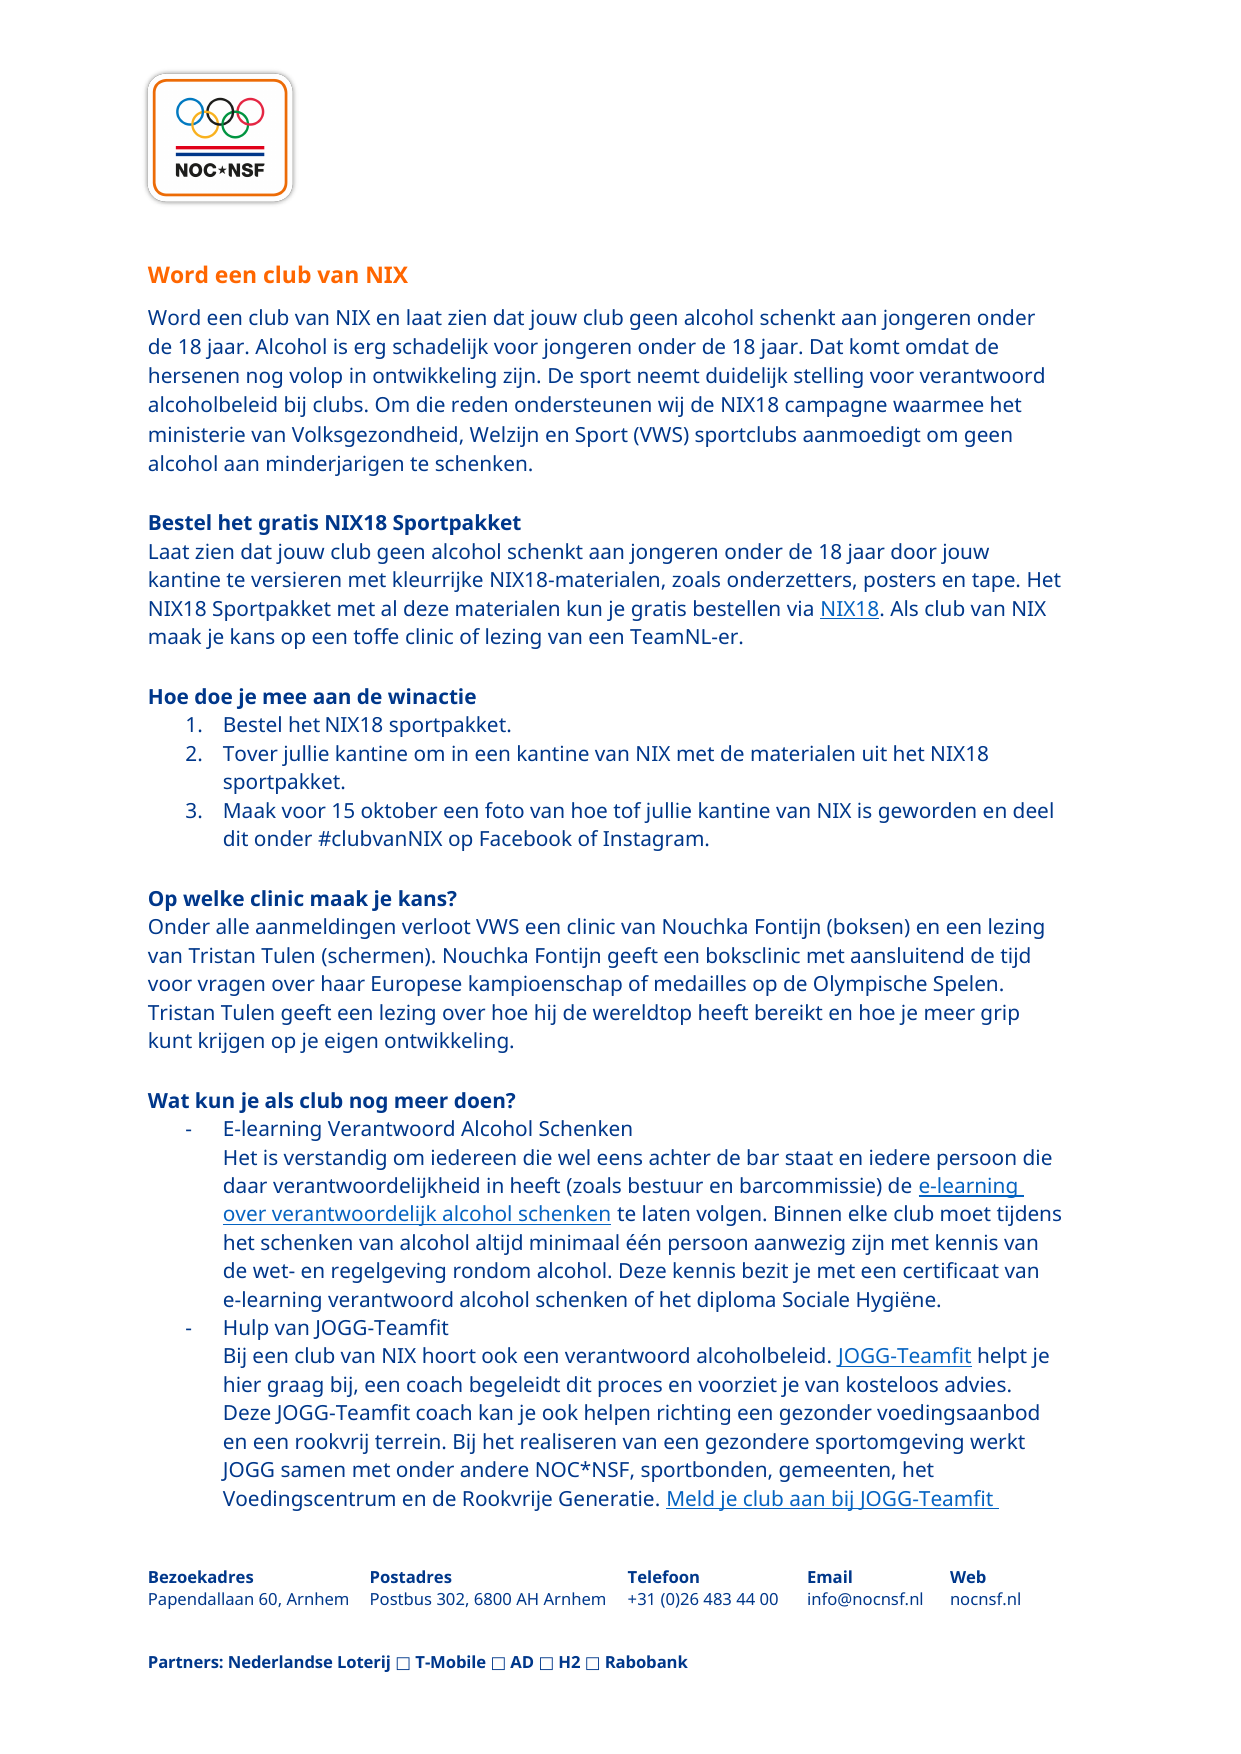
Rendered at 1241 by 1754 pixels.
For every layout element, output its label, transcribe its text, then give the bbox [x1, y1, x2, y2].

subtitle Word een club van NIX [148, 258, 1063, 290]
text Bestel het gratis NIX18 Sportpakket [148, 508, 1063, 537]
text Het is verstandig om iedereen die wel eens achter de bar staat en iedere persoon die daar verantwoordelijkheid in heeft (zoals bestuur en barcommissie) de e-learning over verantwoordelijk alcohol schenken te laten volgen. Binnen elke club moet tijdens het schenken van alcohol altijd minimaal één persoon aanwezig zijn met kennis van de wet- en regelgeving rondom alcohol. Deze kennis bezit je met een certificaat van e-learning verantwoord alcohol schenken of het diploma Sociale Hygiëne. [223, 1143, 1063, 1313]
list Tover jullie kantine om in een kantine van NIX met de materialen uit het NIX18 sportpakket. [185, 739, 1063, 796]
text Hoe doe je mee aan de winactie [148, 682, 1063, 710]
picture [134, 60, 306, 215]
text Op welke clinic maak je kans? [148, 884, 1063, 912]
text Laat zien dat jouw club geen alcohol schenkt aan jongeren onder de 18 jaar door jouw kantine te versieren met kleurrijke NIX18-materialen, zoals onderzetters, posters en tape. Het NIX18 Sportpakket met al deze materialen kun je gratis bestellen via NIX18. Als club van NIX maak je kans op een toffe clinic of lezing van een TeamNL-er. [148, 537, 1063, 651]
text Word een club van NIX en laat zien dat jouw club geen alcohol schenkt aan jongeren onder de 18 jaar. Alcohol is erg schadelijk voor jongeren onder de 18 jaar. Dat komt omdat de hersenen nog volop in ontwikkeling zijn. De sport neemt duidelijk stelling voor verantwoord alcoholbeleid bij clubs. Om die reden ondersteunen wij de NIX18 campagne waarmee het ministerie van Volksgezondheid, Welzijn en Sport (VWS) sportclubs aanmoedigt om geen alcohol aan minderjarigen te schenken. [148, 302, 1063, 477]
text Wat kun je als club nog meer doen? [148, 1086, 1063, 1114]
list Maak voor 15 oktober een foto van hoe tof jullie kantine van NIX is geworden en deel dit onder #clubvanNIX op Facebook of Instagram. [185, 796, 1063, 853]
list Hulp van JOGG-Teamfit Bij een club van NIX hoort ook een verantwoord alcoholbeleid. JOGG-Teamfit helpt je hier graag bij, een coach begeleidt dit proces en voorziet je van kosteloos advies. Deze JOGG-Teamfit coach kan je ook helpen richting een gezonder voedingsaanbod en een rookvrij terrein. Bij het realiseren van een gezondere sportomgeving werkt JOGG samen met onder andere NOC*NSF, sportbonden, gemeenten, het Voedingscentrum en de Rookvrije Generatie. Meld je club aan bij JOGG-Teamfit [185, 1313, 1063, 1512]
list Bestel het NIX18 sportpakket. [185, 710, 1063, 739]
list E-learning Verantwoord Alcohol Schenken [185, 1114, 1063, 1143]
text Onder alle aanmeldingen verloot VWS een clinic van Nouchka Fontijn (boksen) en een lezing van Tristan Tulen (schermen). Nouchka Fontijn geeft een boksclinic met aansluitend de tijd voor vragen over haar Europese kampioenschap of medailles op de Olympische Spelen. Tristan Tulen geeft een lezing over hoe hij de wereldtop heeft bereikt en hoe je meer grip kunt krijgen op je eigen ontwikkeling. [148, 912, 1063, 1054]
